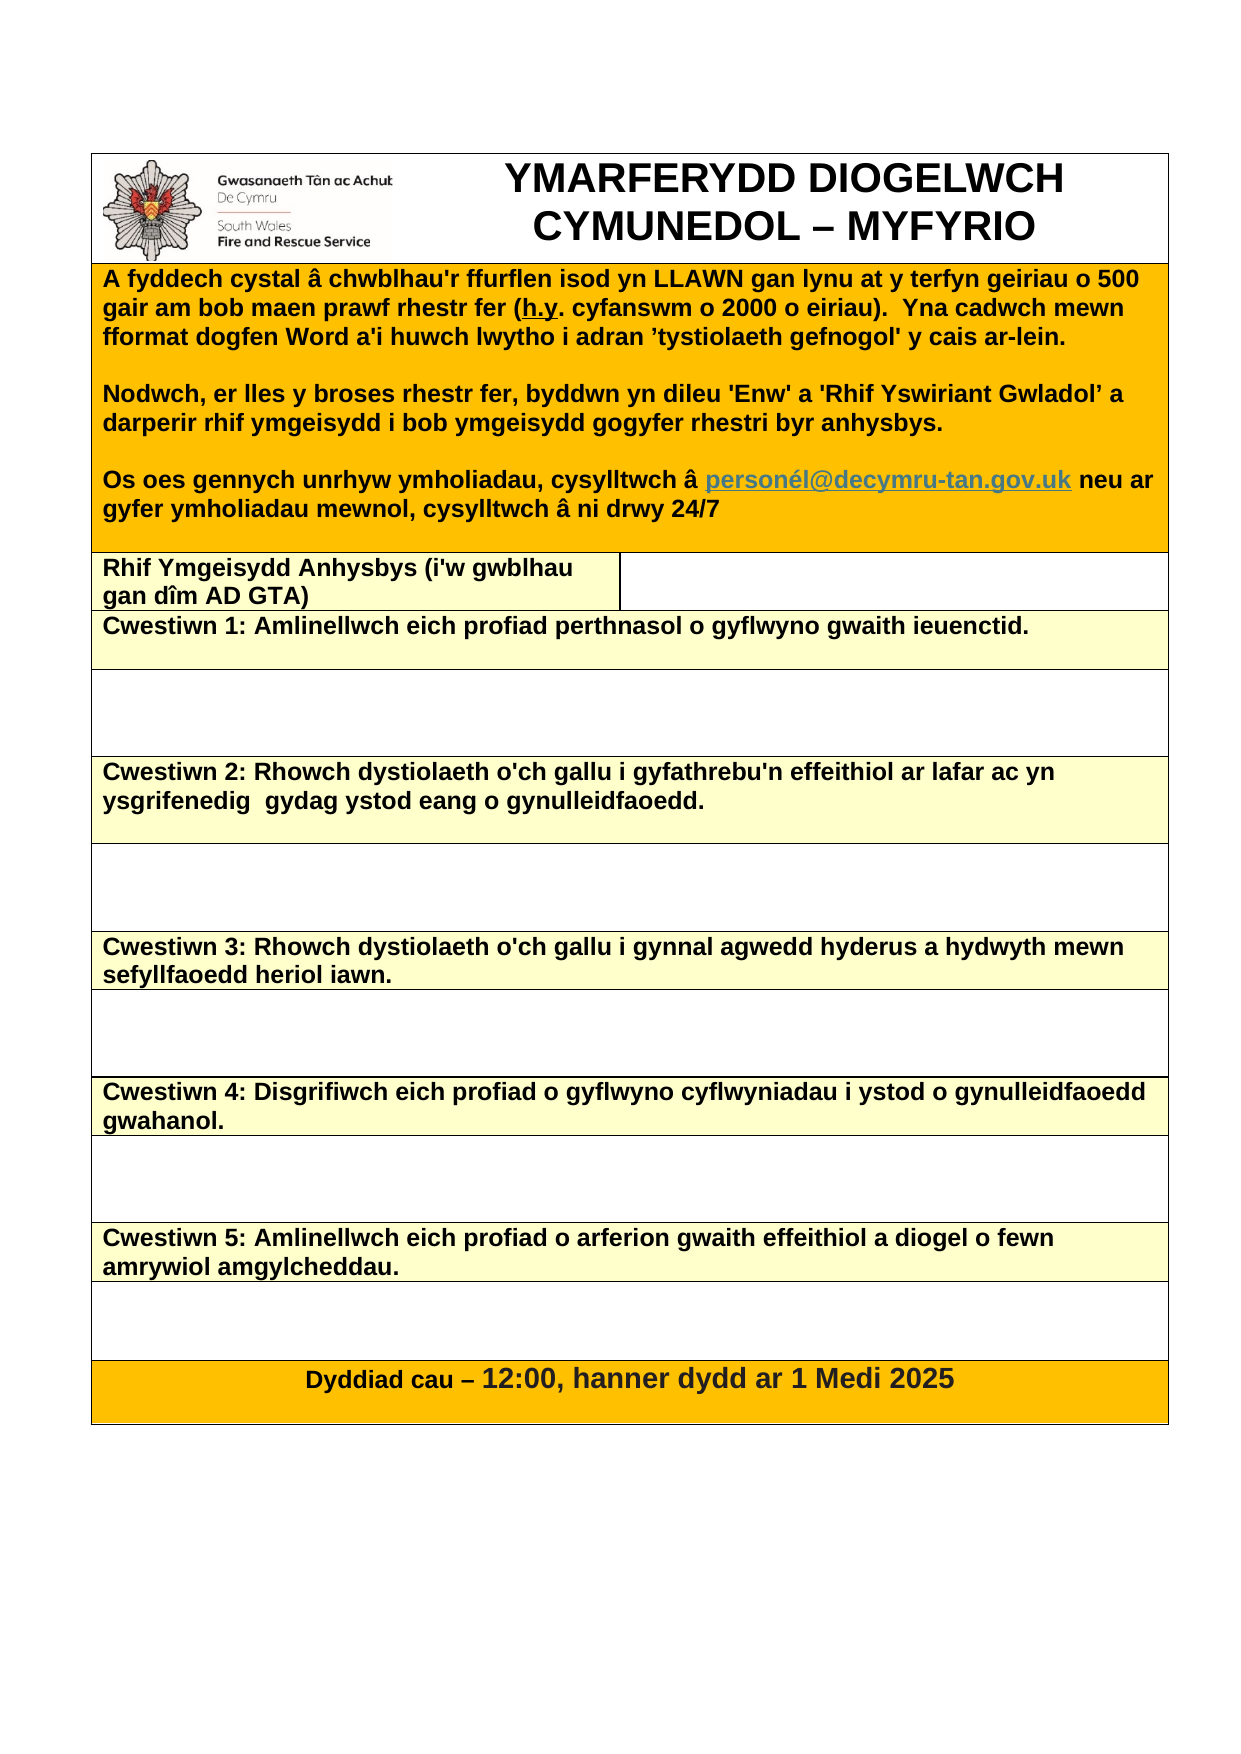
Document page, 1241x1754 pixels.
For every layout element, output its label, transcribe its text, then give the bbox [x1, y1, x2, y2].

picture [101, 160, 393, 260]
table_cell Cwestiwn 1: Amlinellwch eich profiad perthnasol o gyflwyno gwaith ieuenctid. [92, 611, 1168, 669]
table_cell [92, 1282, 1168, 1360]
table_cell Dyddiad cau – 12:00, hanner dydd ar 1 Medi 2025 [92, 1361, 1168, 1423]
table_cell Rhif Ymgeisydd Anhysbys (i'w gwblhau gan dîm AD GTA) [92, 553, 619, 610]
table_cell [92, 670, 1168, 756]
table_cell [92, 990, 1168, 1076]
table_cell [92, 1136, 1168, 1222]
table_cell Cwestiwn 5: Amlinellwch eich profiad o arferion gwaith effeithiol a diogel o fewn amrywiol amgylcheddau. [92, 1223, 1168, 1281]
table_cell [621, 553, 1168, 610]
table_header YMARFERYDD DIOGELWCH CYMUNEDOL – MYFYRIO [92, 154, 1168, 263]
table_cell Cwestiwn 4: Disgrifiwch eich profiad o gyflwyno cyflwyniadau i ystod o gynulleidfaoedd gwahanol. [92, 1078, 1168, 1135]
table_cell Cwestiwn 3: Rhowch dystiolaeth o'ch gallu i gynnal agwedd hyderus a hydwyth mewn sefyllfaoedd heriol iawn. [92, 932, 1168, 989]
table_cell A fyddech cystal â chwblhau'r ffurflen isod yn LLAWN gan lynu at y terfyn geiriau o 500 gair am bob maen prawf rhestr fer (h.y. cyfanswm o 2000 o eiriau). Yna cadwch mewn fformat dogfen Word a'i huwch lwytho i adran ’tystiolaeth gefnogol' y cais ar-lein. Nodwch, er lles y broses rhestr fer, byddwn yn dileu 'Enw' a 'Rhif Yswiriant Gwladol’ a darperir rhif ymgeisydd i bob ymgeisydd gogyfer rhestri byr anhysbys. Os oes gennych unrhyw ymholiadau, cysylltwch â personél@decymru-tan.gov.uk neu ar gyfer ymholiadau mewnol, cysylltwch â ni drwy 24/7 [92, 264, 1168, 552]
table_cell [92, 844, 1168, 931]
table_cell Cwestiwn 2: Rhowch dystiolaeth o'ch gallu i gyfathrebu'n effeithiol ar lafar ac yn ysgrifenedig gydag ystod eang o gynulleidfaoedd. [92, 757, 1168, 843]
